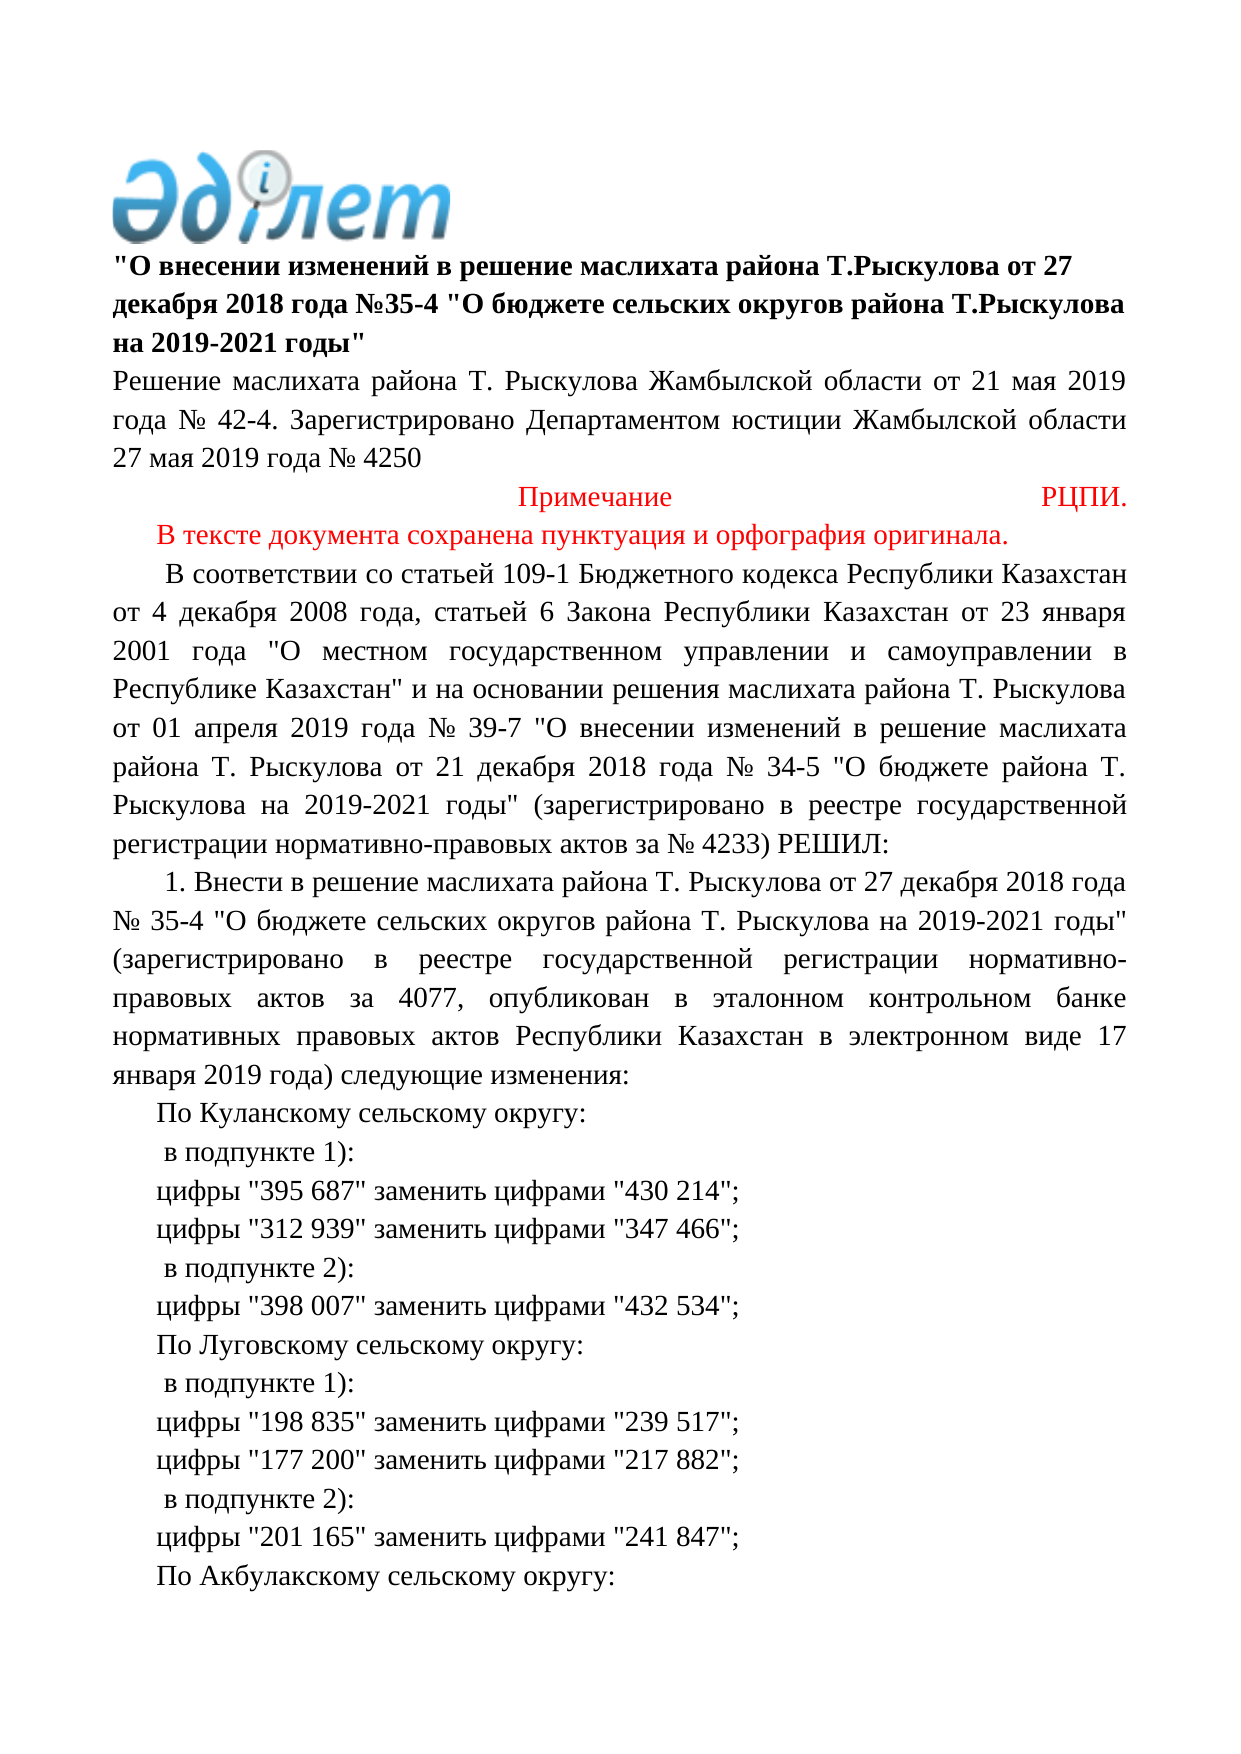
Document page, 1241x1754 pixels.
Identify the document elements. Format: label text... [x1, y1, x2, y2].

text По Акбулакскому сельскому округу: [112, 1558, 1128, 1592]
text По Луговскому сельскому округу: [112, 1327, 1128, 1360]
text в подпункте 2): [112, 1481, 1128, 1514]
text "О внесении изменений в решение маслихата района Т.Рыскулова от 27 декабря 2018 года №35-4 "О бюджете сельских округов района Т.Рыскулова на 2019-2021 годы" [112, 248, 1128, 358]
text в подпункте 1): [112, 1365, 1128, 1399]
text в подпункте 2): [112, 1250, 1128, 1283]
text цифры "198 835" заменить цифрами "239 517"; [112, 1404, 1128, 1437]
picture [112, 150, 451, 244]
text цифры "177 200" заменить цифрами "217 882"; [112, 1442, 1128, 1476]
text цифры "398 007" заменить цифрами "432 534"; [112, 1288, 1128, 1322]
text Примечание РЦПИ. В тексте документа сохранена пунктуация и орфография оригинала. [112, 479, 1128, 551]
text цифры "312 939" заменить цифрами "347 466"; [112, 1211, 1128, 1245]
text в подпункте 1): [112, 1134, 1128, 1168]
text В соответствии со статьей 109-1 Бюджетного кодекса Республики Казахстан от 4 декабря 2008 года, статьей 6 Закона Республики Казахстан от 23 января 2001 года "О местном государственном управлении и самоуправлении в Республике Казахстан" и на основании решения маслихата района Т. Рыскулова от 01 апреля 2019 года № 39-7 "О внесении изменений в решение маслихата района Т. Рыскулова от 21 декабря 2018 года № 34-5 "О бюджете района Т. Рыскулова на 2019-2021 годы" (зарегистрировано в реестре государственной регистрации нормативно-правовых актов за № 4233) РЕШИЛ: [112, 556, 1128, 859]
text По Куланскому сельскому округу: [112, 1096, 1128, 1129]
text цифры "395 687" заменить цифрами "430 214"; [112, 1173, 1128, 1206]
text Решение маслихата района Т. Рыскулова Жамбылской области от 21 мая 2019 года № 42-4. Зарегистрировано Департаментом юстиции Жамбылской области 27 мая 2019 года № 4250 [112, 363, 1128, 474]
text цифры "201 165" заменить цифрами "241 847"; [112, 1519, 1128, 1553]
text 1. Внести в решение маслихата района Т. Рыскулова от 27 декабря 2018 года № 35-4 "О бюджете сельских округов района Т. Рыскулова на 2019-2021 годы" (зарегистрировано в реестре государственной регистрации нормативно-правовых актов за 4077, опубликован в эталонном контрольном банке нормативных правовых актов Республики Казахстан в электронном виде 17 января 2019 года) следующие изменения: [112, 864, 1128, 1091]
